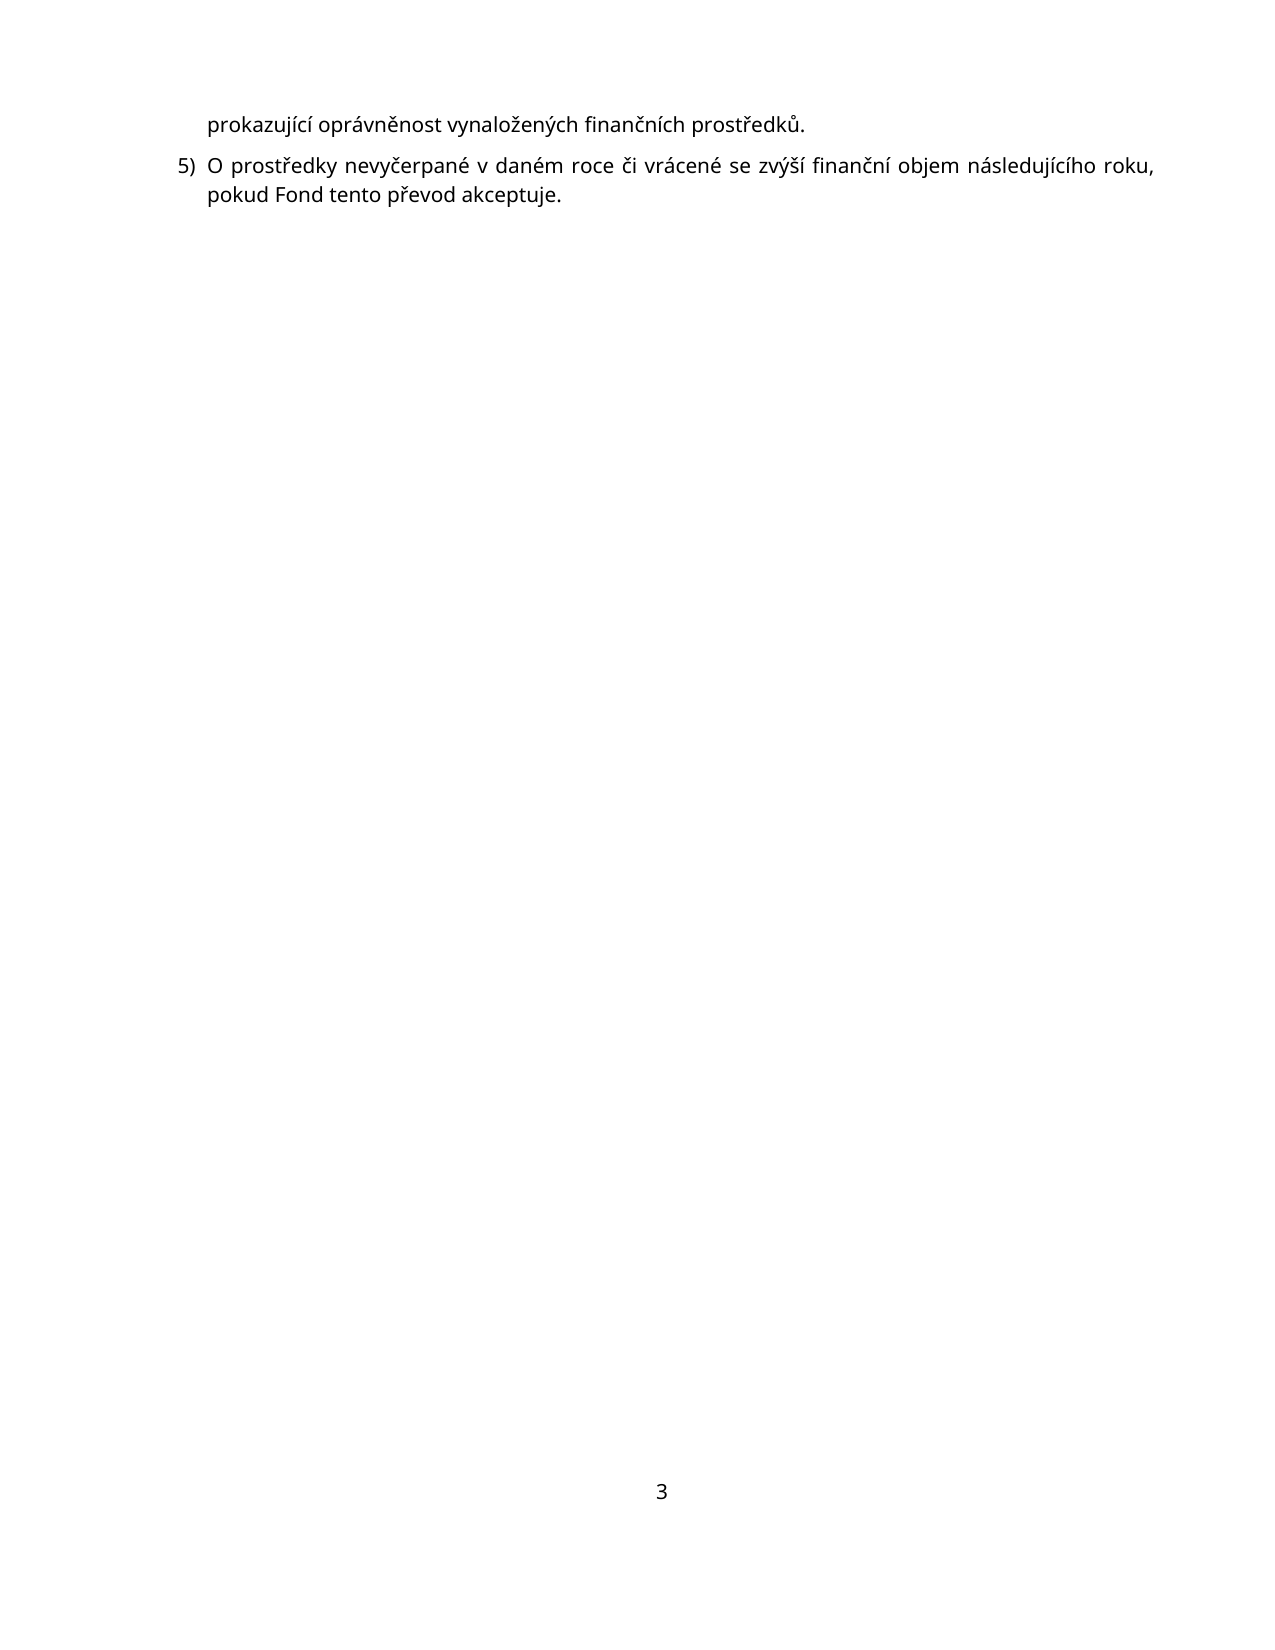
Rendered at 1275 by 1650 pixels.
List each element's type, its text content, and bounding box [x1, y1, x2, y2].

list O prostředky nevyčerpané v daném roce či vrácené se zvýší finanční objem následujícího roku, pokud Fond tento převod akceptuje. [177, 152, 1156, 208]
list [177, 110, 1157, 139]
